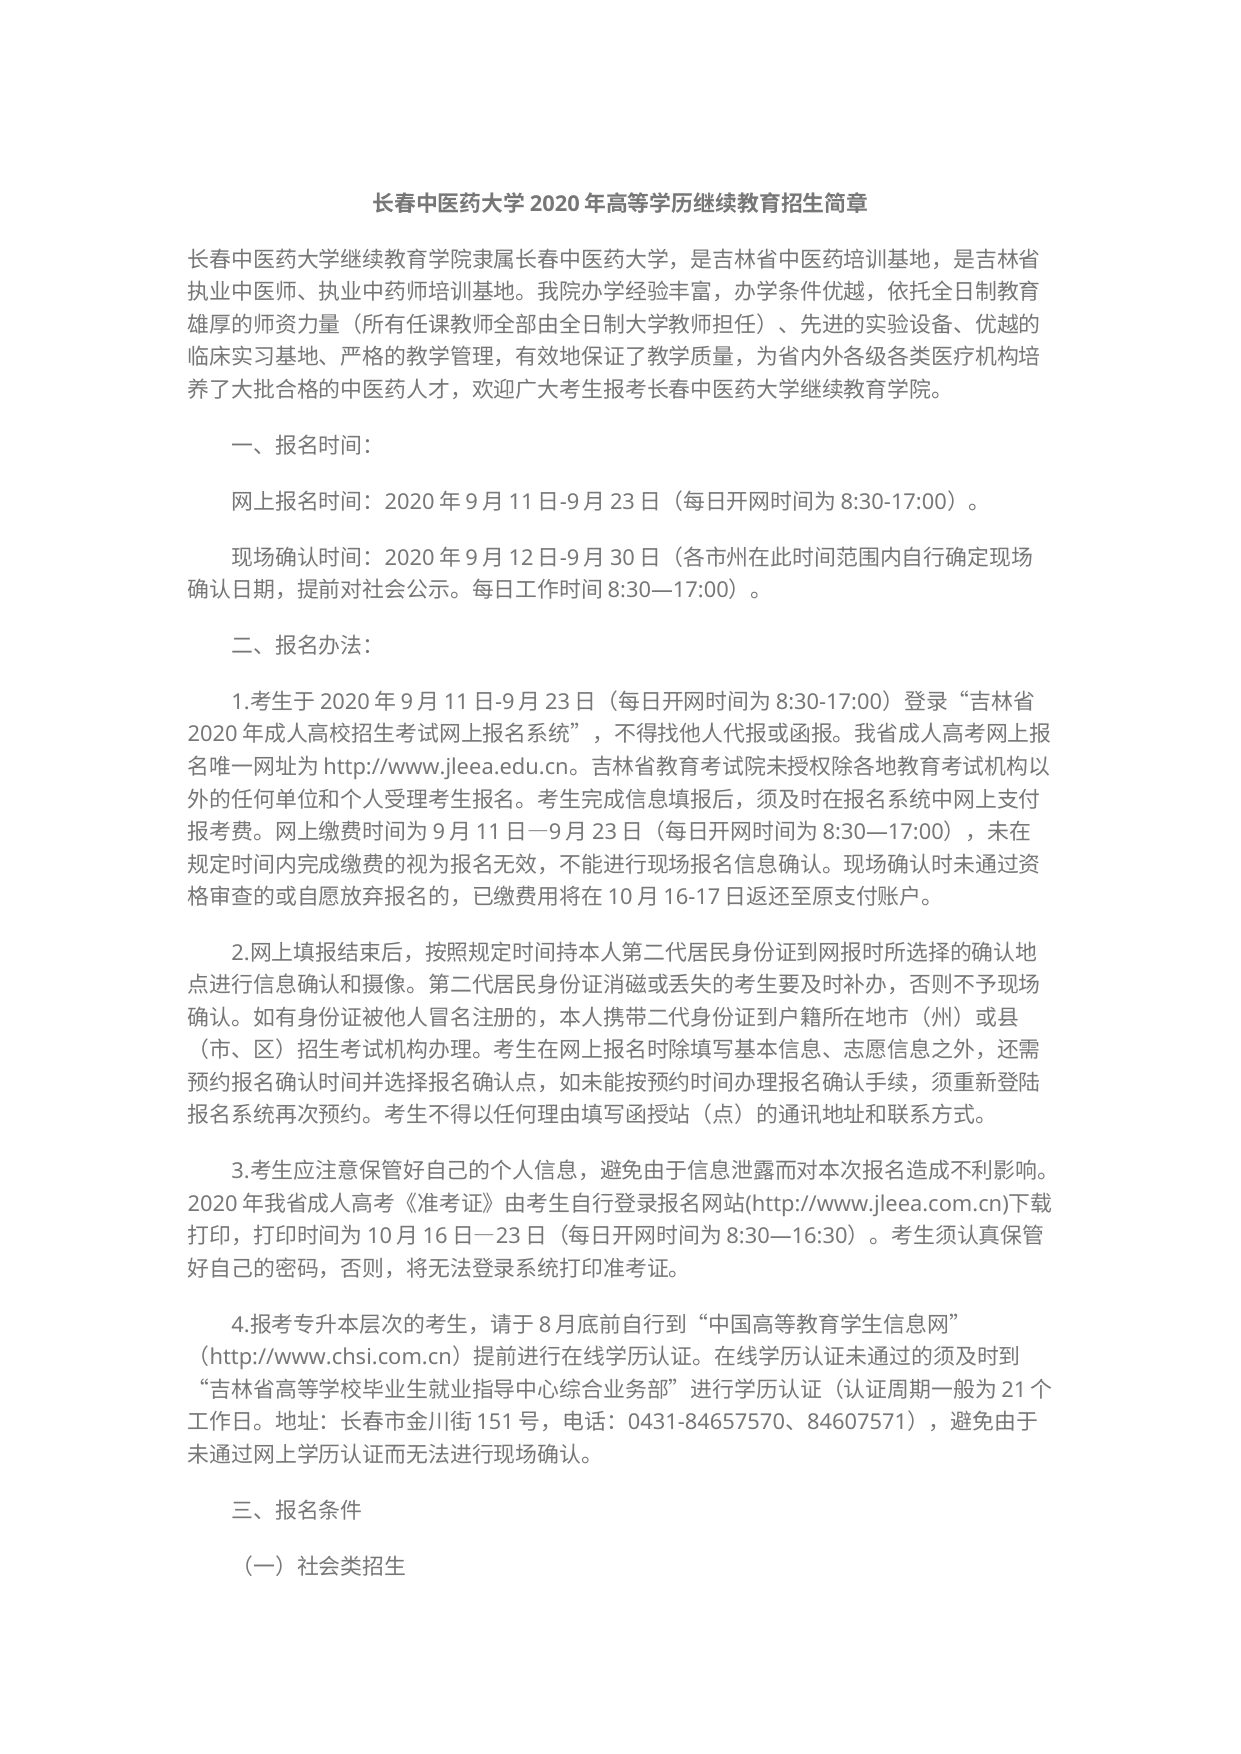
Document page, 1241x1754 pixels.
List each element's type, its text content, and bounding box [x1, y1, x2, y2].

text 网上报名时间：2020年9月11日-9月23日（每日开网时间为8:30-17:00）。 [187, 483, 1053, 516]
text 4.报考专升本层次的考生，请于8月底前自行到“中国高等教育学生信息网”（http://www.chsi.com.cn）提前进行在线学历认证。在线学历认证未通过的须及时到“吉林省高等学校毕业生就业指导中心综合业务部”进行学历认证（认证周期一般为21个工作日。地址：长春市金川街151号，电话：0431-84657570、84607571），避免由于未通过网上学历认证而无法进行现场确认。 [187, 1306, 1053, 1469]
text 三、报名条件 [187, 1492, 1053, 1525]
text 1.考生于2020年9月11日-9月23日（每日开网时间为8:30-17:00）登录“吉林省2020年成人高校招生考试网上报名系统”，不得找他人代报或函报。我省成人高考网上报名唯一网址为http://www.jleea.edu.cn。吉林省教育考试院未授权除各地教育考试机构以外的任何单位和个人受理考生报名。考生完成信息填报后，须及时在报名系统中网上支付报考费。网上缴费时间为9月11日—9月23日（每日开网时间为8:30—17:00），未在规定时间内完成缴费的视为报名无效，不能进行现场报名信息确认。现场确认时未通过资格审查的或自愿放弃报名的，已缴费用将在10月16-17日返还至原支付账户。 [187, 684, 1053, 911]
text 2.网上填报结束后，按照规定时间持本人第二代居民身份证到网报时所选择的确认地点进行信息确认和摄像。第二代居民身份证消磁或丢失的考生要及时补办，否则不予现场确认。如有身份证被他人冒名注册的，本人携带二代身份证到户籍所在地市（州）或县（市、区）招生考试机构办理。考生在网上报名时除填写基本信息、志愿信息之外，还需预约报名确认时间并选择报名确认点，如未能按预约时间办理报名确认手续，须重新登陆报名系统再次预约。考生不得以任何理由填写函授站（点）的通讯地址和联系方式。 [187, 934, 1053, 1129]
text 二、报名办法： [187, 628, 1053, 660]
text （一）社会类招生 [187, 1548, 1053, 1581]
text 3.考生应注意保管好自己的个人信息，避免由于信息泄露而对本次报名造成不利影响。2020年我省成人高考《准考证》由考生自行登录报名网站(http://www.jleea.com.cn)下载打印，打印时间为10月16日—23日（每日开网时间为8:30—16:30）。考生须认真保管好自己的密码，否则，将无法登录系统打印准考证。 [187, 1153, 1053, 1283]
text 现场确认时间：2020年9月12日-9月30日（各市州在此时间范围内自行确定现场确认日期，提前对社会公示。每日工作时间8:30—17:00）。 [187, 539, 1053, 604]
text 长春中医药大学继续教育学院隶属长春中医药大学，是吉林省中医药培训基地，是吉林省执业中医师、执业中药师培训基地。我院办学经验丰富，办学条件优越，依托全日制教育雄厚的师资力量（所有任课教师全部由全日制大学教师担任）、先进的实验设备、优越的临床实习基地、严格的教学管理，有效地保证了教学质量，为省内外各级各类医疗机构培养了大批合格的中医药人才，欢迎广大考生报考长春中医药大学继续教育学院。 [187, 241, 1053, 404]
text 一、报名时间： [187, 427, 1053, 460]
subtitle 长春中医药大学2020年高等学历继续教育招生简章 [187, 185, 1053, 218]
